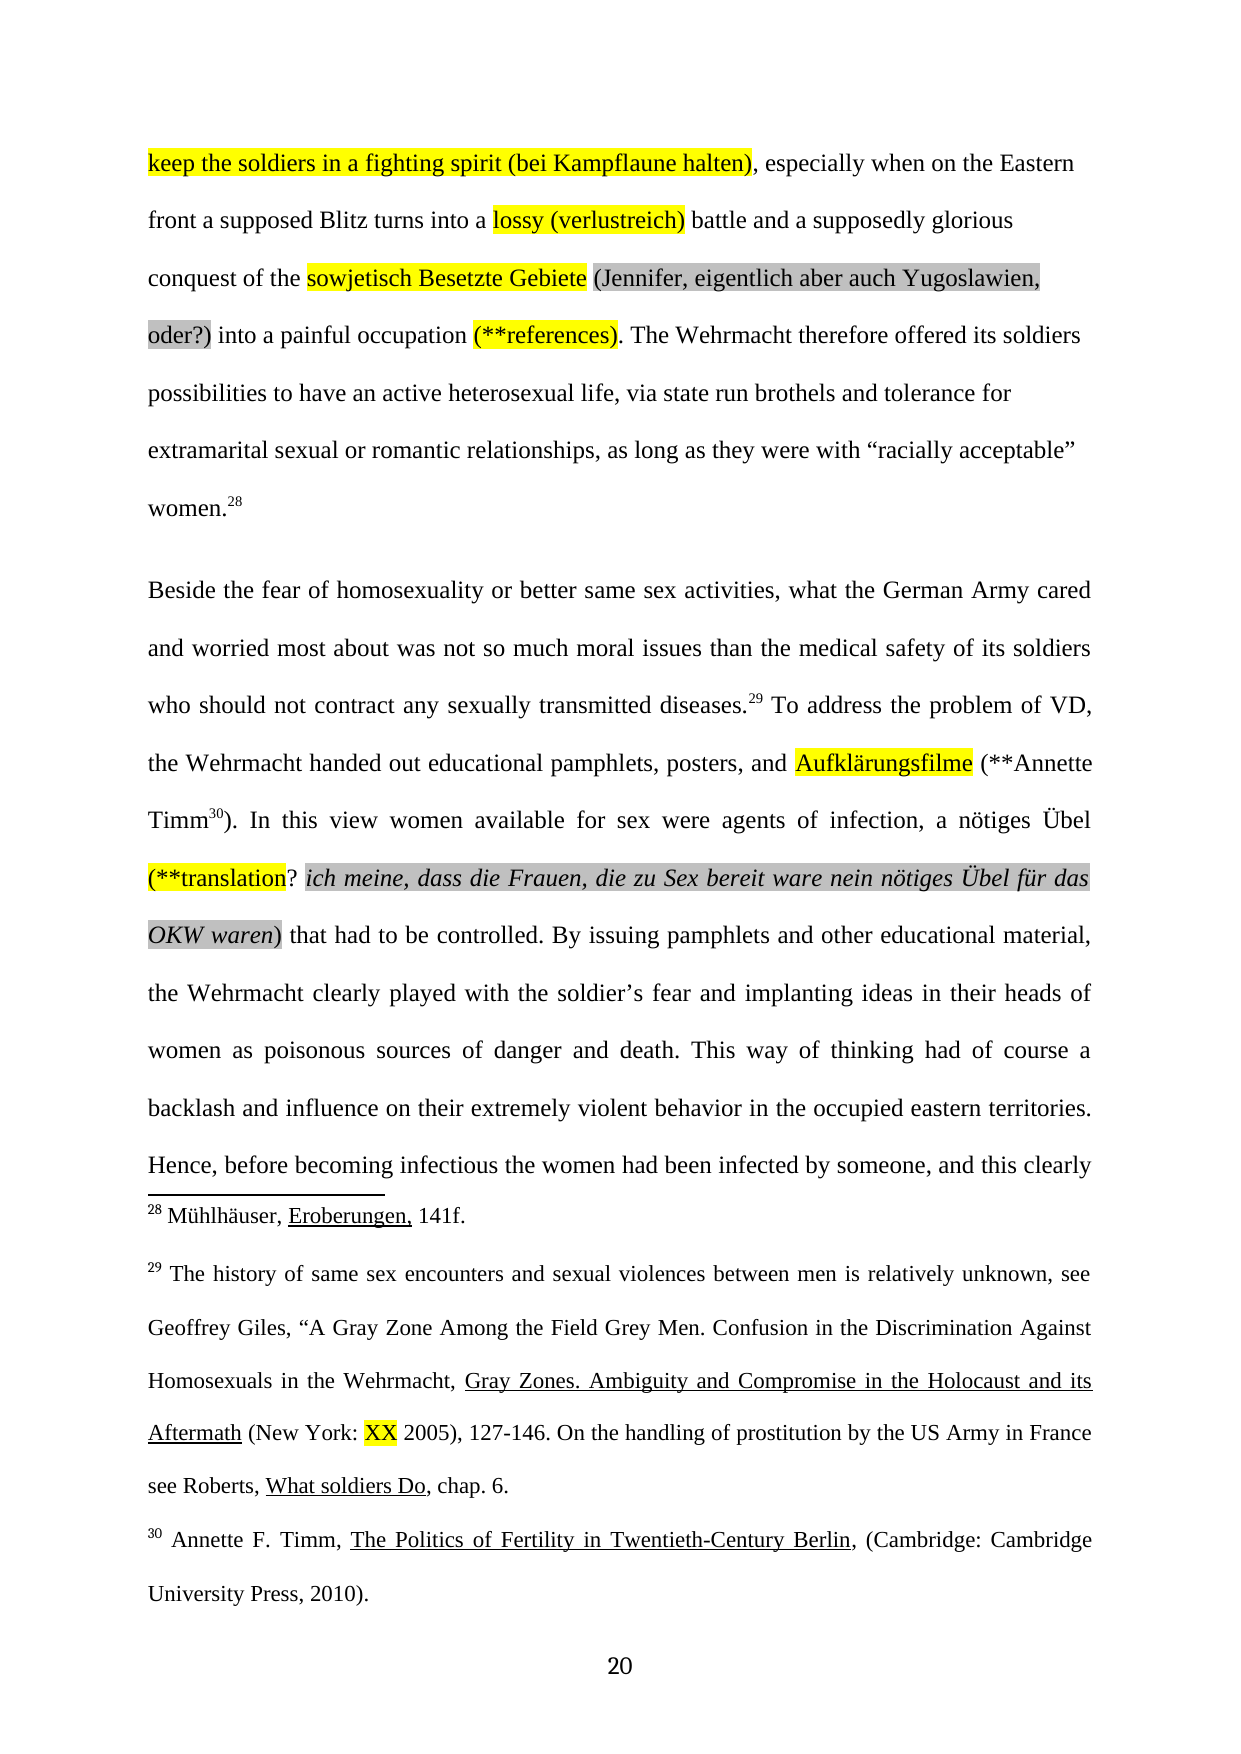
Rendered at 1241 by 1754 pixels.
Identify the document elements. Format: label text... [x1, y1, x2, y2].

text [148, 148, 1093, 521]
text Beside the fear of homosexuality or better same sex activities, what the German Army cared and worried most about was not so much moral issues than the medical safety of its soldiers who should not contract any sexually transmitted diseases. To address the problem of VD, the Wehrmacht handed out educational pamphlets, posters, and Aufklärungsfilme (**Annette Timm). In this view women available for sex were agents of infection, a nötiges Übel (**translation? ich meine, dass die Frauen, die zu Sex bereit ware nein nötiges Übel für das OKW waren) that had to be controlled. By issuing pamphlets and other educational material, the Wehrmacht clearly played with the soldier’s fear and implanting ideas in their heads of women as poisonous sources of danger and death. This way of thinking had of course a backlash and influence on their extremely violent behavior in the occupied eastern territories. Hence, before becoming infectious the women had been infected by someone, and this clearly had to do something with the German occupation (**Mühlhäuser). Blinded by the army’s strategy did rarely occur to the soldiers to question the male role in the transmission the soldiers and to blame the local women. Yet the Oberkommando der Wehrmacht knew that fear was not sufficient to keep them from having clandestine sex with local women. It issued free condoms (**reference? Regina Mühlhäuser/Dagmar Herzog). [148, 575, 1093, 1179]
